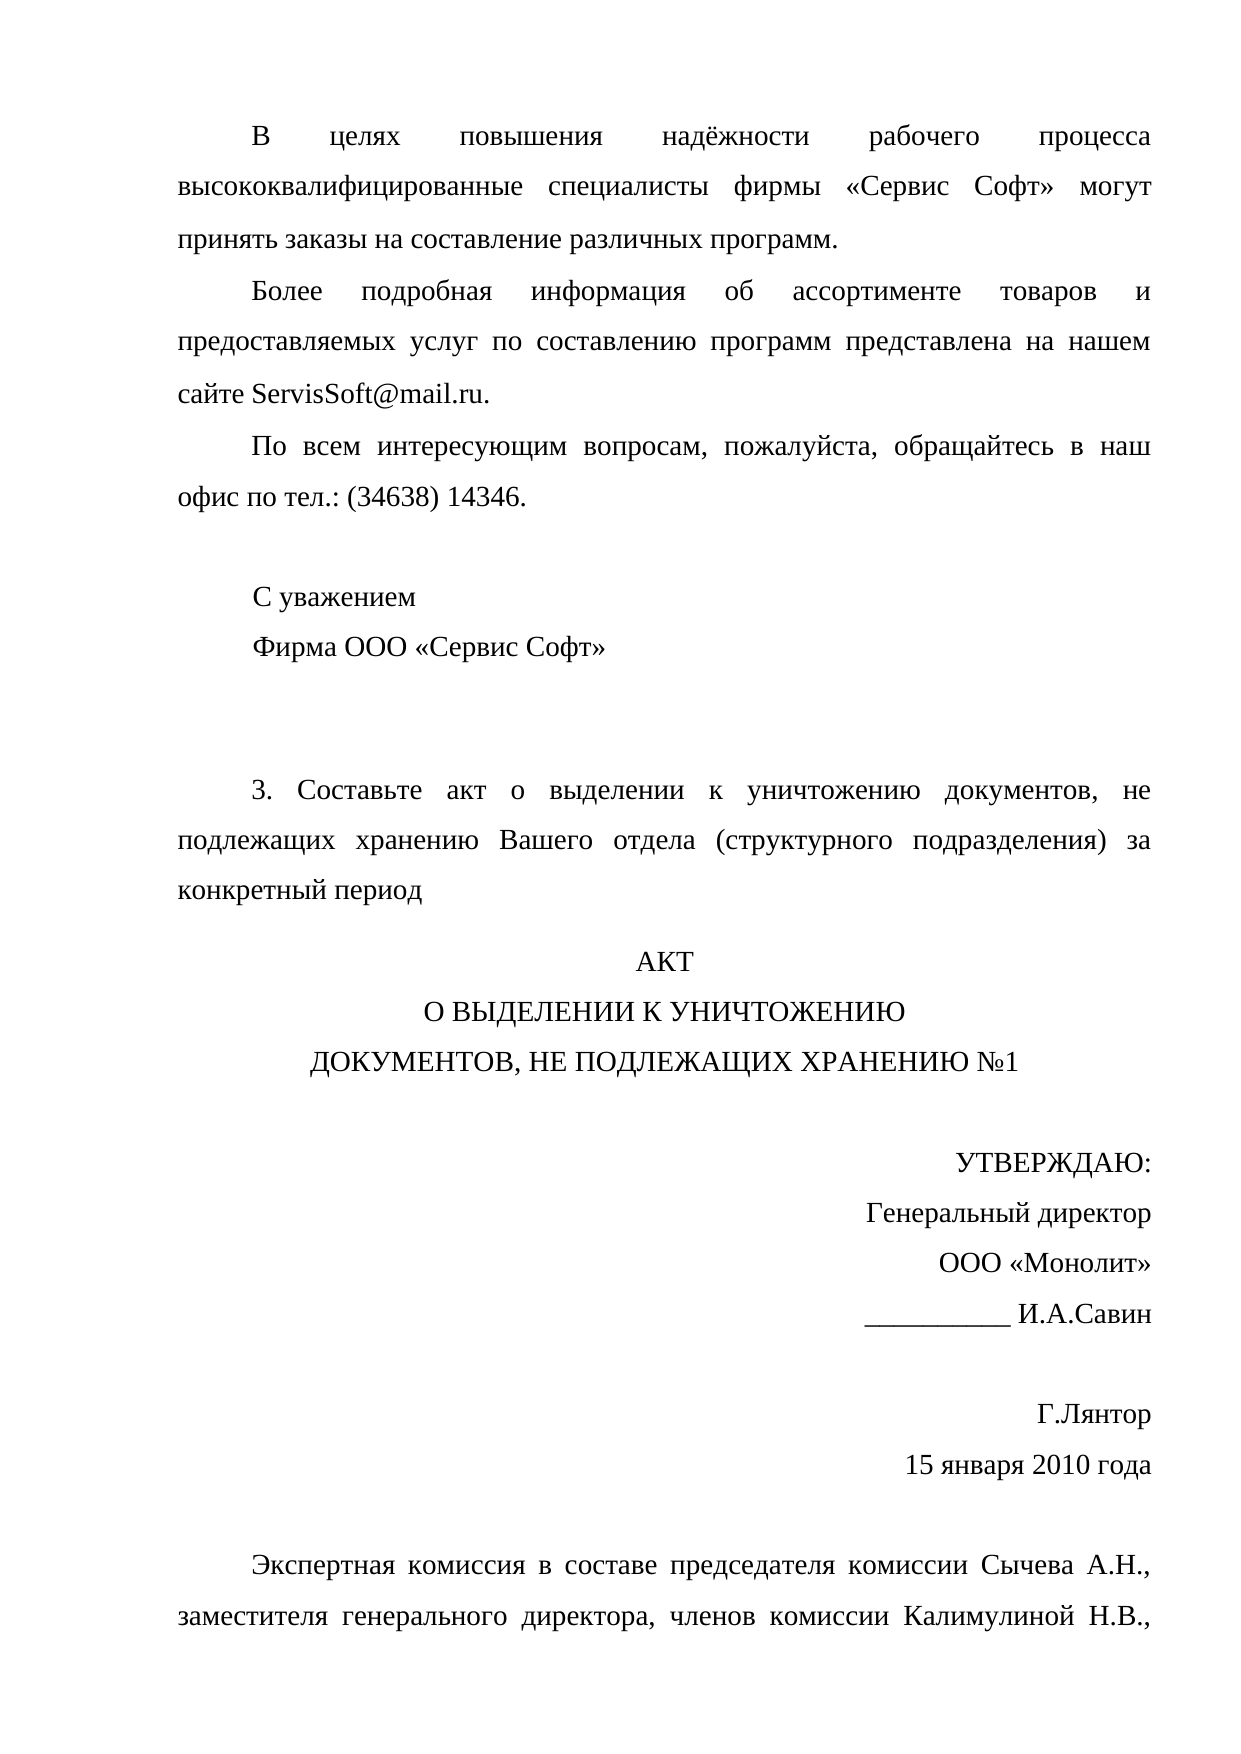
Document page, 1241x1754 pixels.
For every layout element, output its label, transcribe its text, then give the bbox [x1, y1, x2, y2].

list Более подробная информация об ассортименте товаров и предоставляемых услуг по составлению программ представлена на нашем сайте ServisSoft@mail.ru. [177, 273, 1152, 411]
text ДОКУМЕНТОВ, НЕ ПОДЛЕЖАЩИХ ХРАНЕНИЮ №1 [177, 1044, 1152, 1078]
list 15 января 2010 года [177, 1447, 1152, 1480]
list УТВЕРЖДАЮ: [252, 1145, 1152, 1178]
list Г.Лянтор [177, 1396, 1152, 1430]
text 3. Составьте акт о выделении к уничтожению документов, не подлежащих хранению Вашего отдела (структурного подразделения) за конкретный период [177, 772, 1152, 906]
list По всем интересующим вопросам, пожалуйста, обращайтесь в наш офис по тел.: (34638) 14346. [177, 428, 1152, 512]
list __________ И.А.Савин [252, 1296, 1152, 1329]
list В целях повышения надёжности рабочего процесса высококвалифицированные специалисты фирмы «Сервис Софт» могут принять заказы на составление различных программ. [177, 118, 1152, 255]
list Генеральный директор [252, 1195, 1152, 1229]
text АКТ [177, 944, 1152, 977]
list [177, 1547, 1152, 1631]
list С уважением [252, 579, 1152, 613]
text О ВЫДЕЛЕНИИ К УНИЧТОЖЕНИЮ [177, 994, 1152, 1027]
list ООО «Монолит» [252, 1246, 1152, 1279]
list Фирма ООО «Сервис Софт» [252, 629, 1152, 663]
